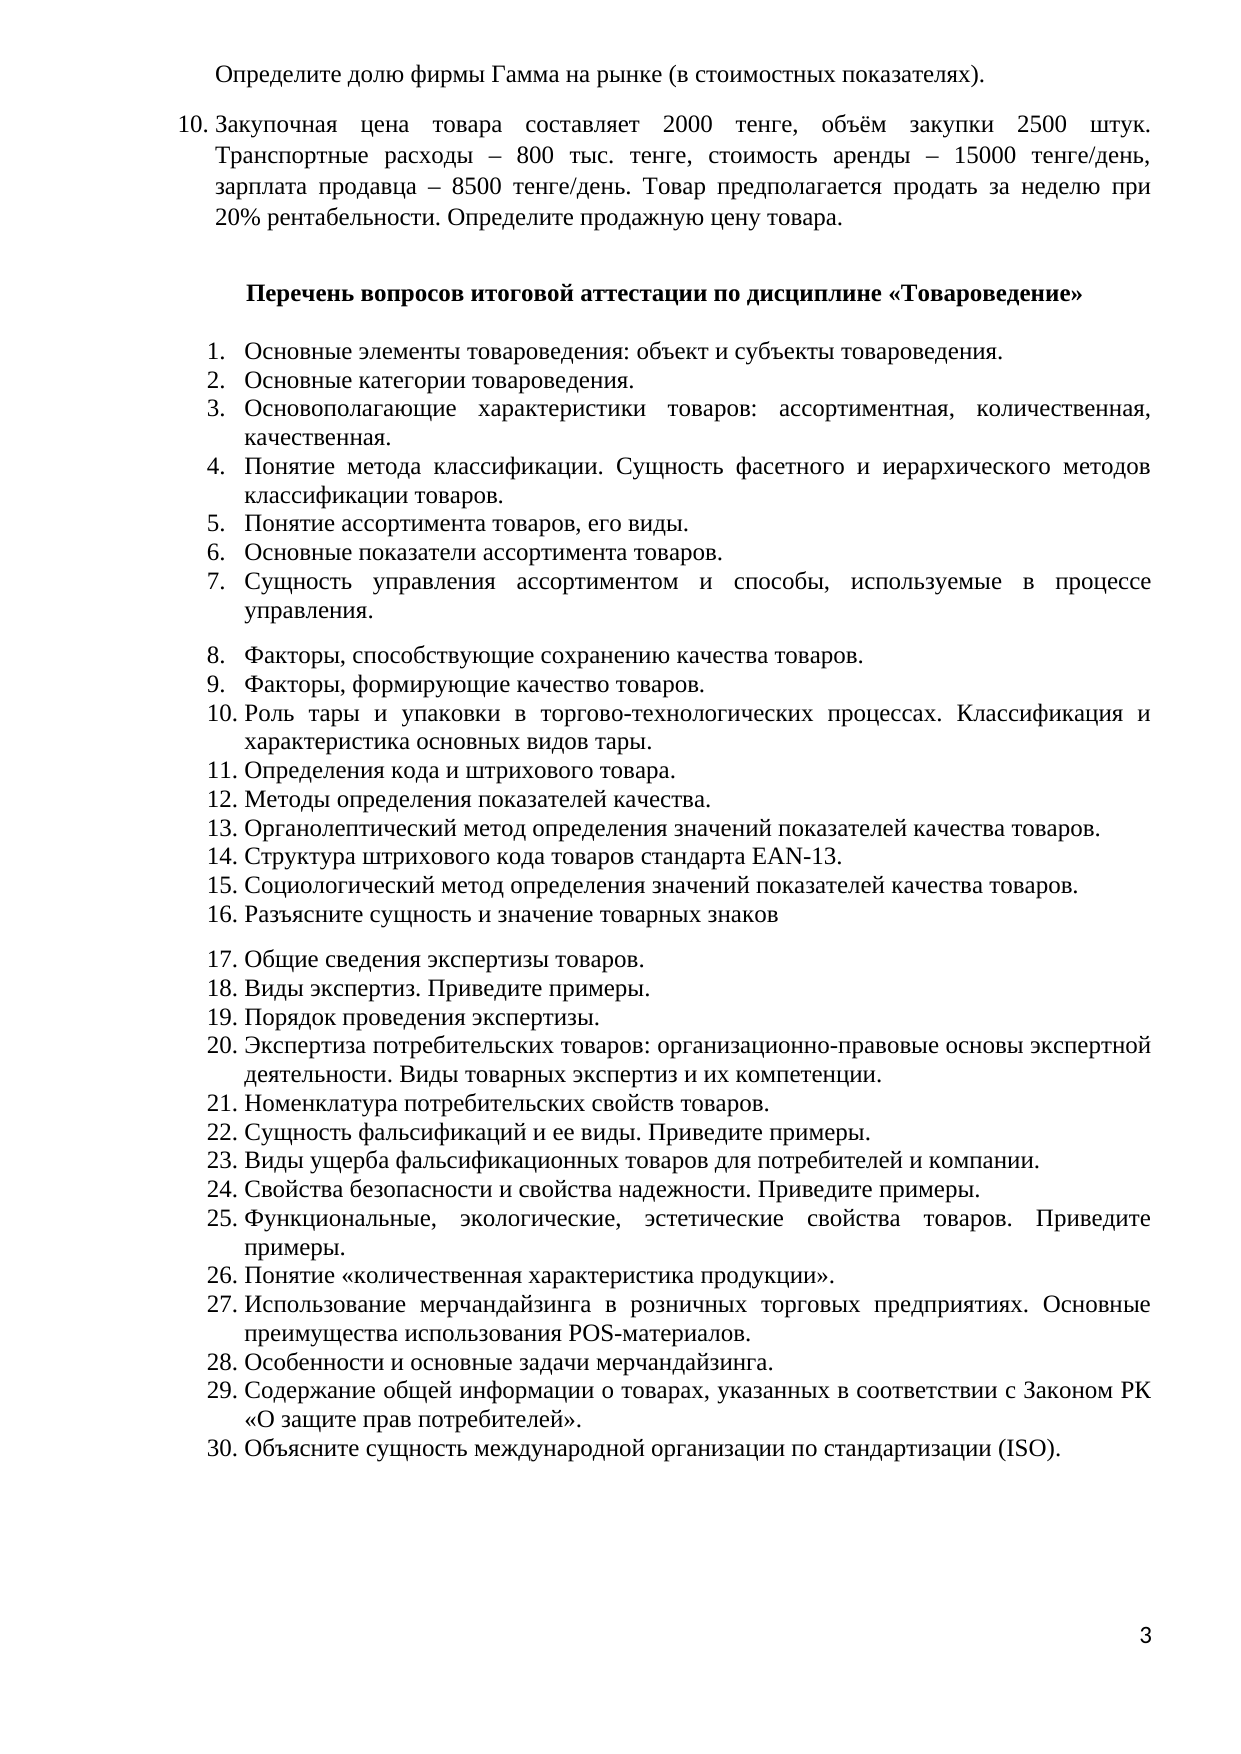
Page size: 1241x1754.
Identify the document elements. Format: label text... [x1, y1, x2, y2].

list Закупочная цена товара составляет 2000 тенге, объём закупки 2500 штук. Транспортные расходы – 800 тыс. тенге, стоимость аренды – 15000 тенге/день, зарплата продавца – 8500 тенге/день. Товар предполагается продать за неделю при 20% рентабельности. Определите продажную цену товара. [177, 109, 1152, 231]
list Понятие ассортимента товаров, его виды. [207, 508, 1152, 537]
list Сущность фальсификаций и ее виды. Приведите примеры. [207, 1117, 1152, 1146]
list Содержание общей информации о товарах, указанных в соответствии с Законом РК «О защите прав потребителей». [207, 1376, 1152, 1433]
list Роль тары и упаковки в торгово-технологических процессах. Классификация и характеристика основных видов тары. [207, 698, 1152, 755]
list Основные категории товароведения. [207, 365, 1152, 393]
list Основополагающие характеристики товаров: ассортиментная, количественная, качественная. [207, 393, 1152, 451]
list Объясните сущность международной организации по стандартизации (ISO). [207, 1433, 1152, 1462]
list Экспертиза потребительских товаров: организационно-правовые основы экспертной деятельности. Виды товарных экспертиз и их компетенции. [207, 1031, 1152, 1088]
list Основные элементы товароведения: объект и субъекты товароведения. [207, 336, 1152, 365]
list Факторы, формирующие качество товаров. [207, 669, 1152, 698]
list Понятие «количественная характеристика продукции». [207, 1261, 1152, 1289]
list Номенклатура потребительских свойств товаров. [207, 1088, 1152, 1117]
list Разъясните сущность и значение товарных знаков [207, 899, 1152, 928]
list Использование мерчандайзинга в розничных торговых предприятиях. Основные преимущества использования POS-материалов. [207, 1289, 1152, 1347]
list Понятие метода классификации. Сущность фасетного и иерархического методов классификации товаров. [207, 451, 1152, 508]
list Сущность управления ассортиментом и способы, используемые в процессе управления. [207, 566, 1152, 623]
list Структура штрихового кода товаров стандарта EAN-13. [207, 841, 1152, 870]
text Определите долю фирмы Гамма на рынке (в стоимостных показателях). [215, 59, 1152, 88]
text Перечень вопросов итоговой аттестации по дисциплине «Товароведение» [177, 278, 1152, 307]
list Социологический метод определения значений показателей качества товаров. [207, 870, 1152, 899]
list Общие сведения экспертизы товаров. [207, 944, 1152, 973]
list Функциональные, экологические, эстетические свойства товаров. Приведите примеры. [207, 1203, 1152, 1261]
list Основные показатели ассортимента товаров. [207, 537, 1152, 566]
list Методы определения показателей качества. [207, 784, 1152, 813]
list Виды ущерба фальсификационных товаров для потребителей и компании. [207, 1146, 1152, 1174]
list Определения кода и штрихового товара. [207, 755, 1152, 784]
list Свойства безопасности и свойства надежности. Приведите примеры. [207, 1174, 1152, 1203]
list Порядок проведения экспертизы. [207, 1002, 1152, 1031]
list Органолептический метод определения значений показателей качества товаров. [207, 813, 1152, 841]
list Особенности и основные задачи мерчандайзинга. [207, 1347, 1152, 1376]
list Факторы, способствующие сохранению качества товаров. [207, 640, 1152, 669]
list Виды экспертиз. Приведите примеры. [207, 973, 1152, 1002]
